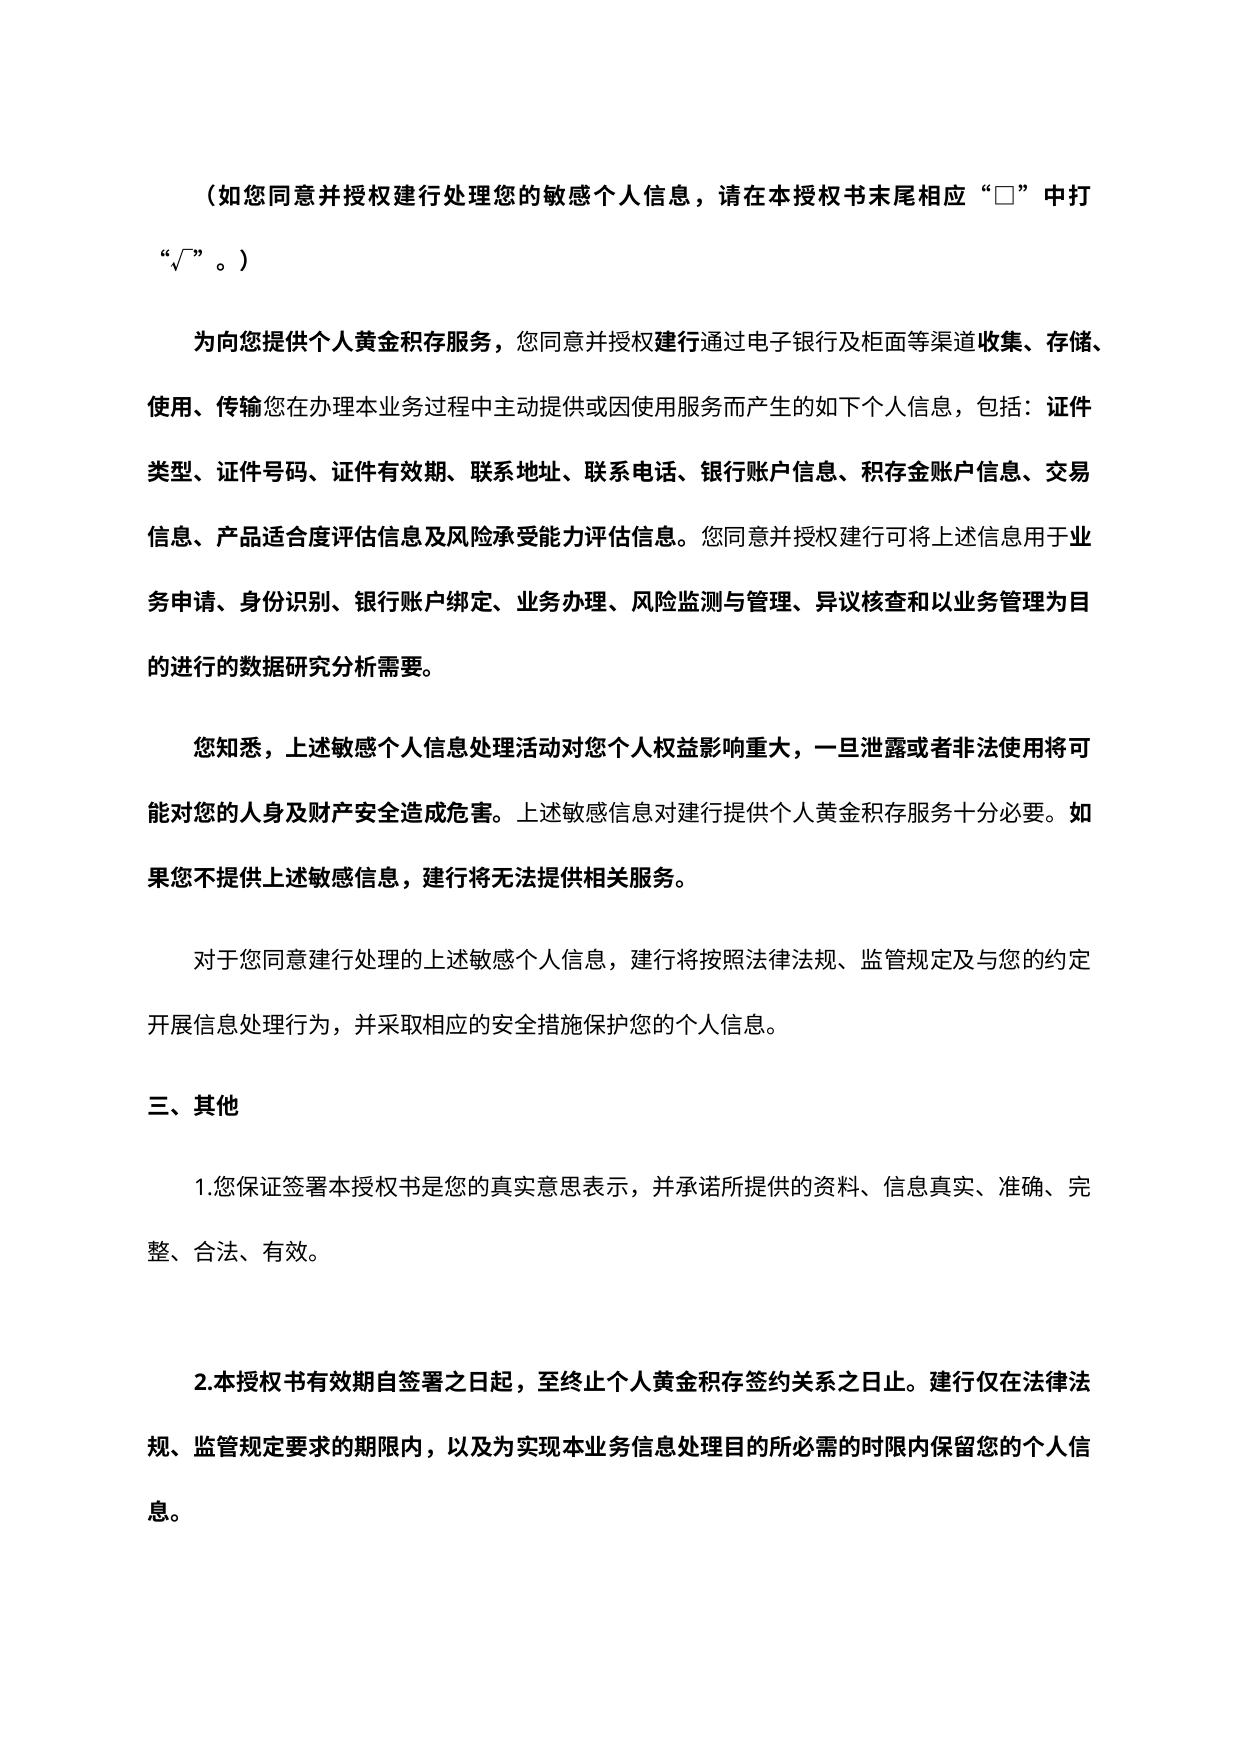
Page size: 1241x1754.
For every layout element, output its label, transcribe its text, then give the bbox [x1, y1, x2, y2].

text 您知悉，上述敏感个人信息处理活动对您个人权益影响重大，一旦泄露或者非法使用将可能对您的人身及财产安全造成危害。上述敏感信息对建行提供个人黄金积存服务十分必要。如果您不提供上述敏感信息，建行将无法提供相关服务。 [148, 714, 1092, 909]
text 1.您保证签署本授权书是您的真实意思表示，并承诺所提供的资料、信息真实、准确、完整、合法、有效。 [148, 1153, 1092, 1283]
text 2.本授权书有效期自签署之日起，至终止个人黄金积存签约关系之日止。建行仅在法律法规、监管规定要求的期限内，以及为实现本业务信息处理目的所必需的时限内保留您的个人信息。 [148, 1348, 1092, 1543]
text （如您同意并授权建行处理您的敏感个人信息，请在本授权书末尾相应“□”中打“√”。） [148, 162, 1092, 292]
text 为向您提供个人黄金积存服务，您同意并授权建行通过电子银行及柜面等渠道收集、存储、使用、传输您在办理本业务过程中主动提供或因使用服务而产生的如下个人信息，包括：证件类型、证件号码、证件有效期、联系地址、联系电话、银行账户信息、积存金账户信息、交易信息、产品适合度评估信息及风险承受能力评估信息。您同意并授权建行可将上述信息用于业务申请、身份识别、银行账户绑定、业务办理、风险监测与管理、异议核查和以业务管理为目的进行的数据研究分析需要。 [148, 308, 1092, 698]
text 对于您同意建行处理的上述敏感个人信息，建行将按照法律法规、监管规定及与您的约定开展信息处理行为，并采取相应的安全措施保护您的个人信息。 [148, 926, 1092, 1056]
text 三、其他 [148, 1072, 1092, 1137]
